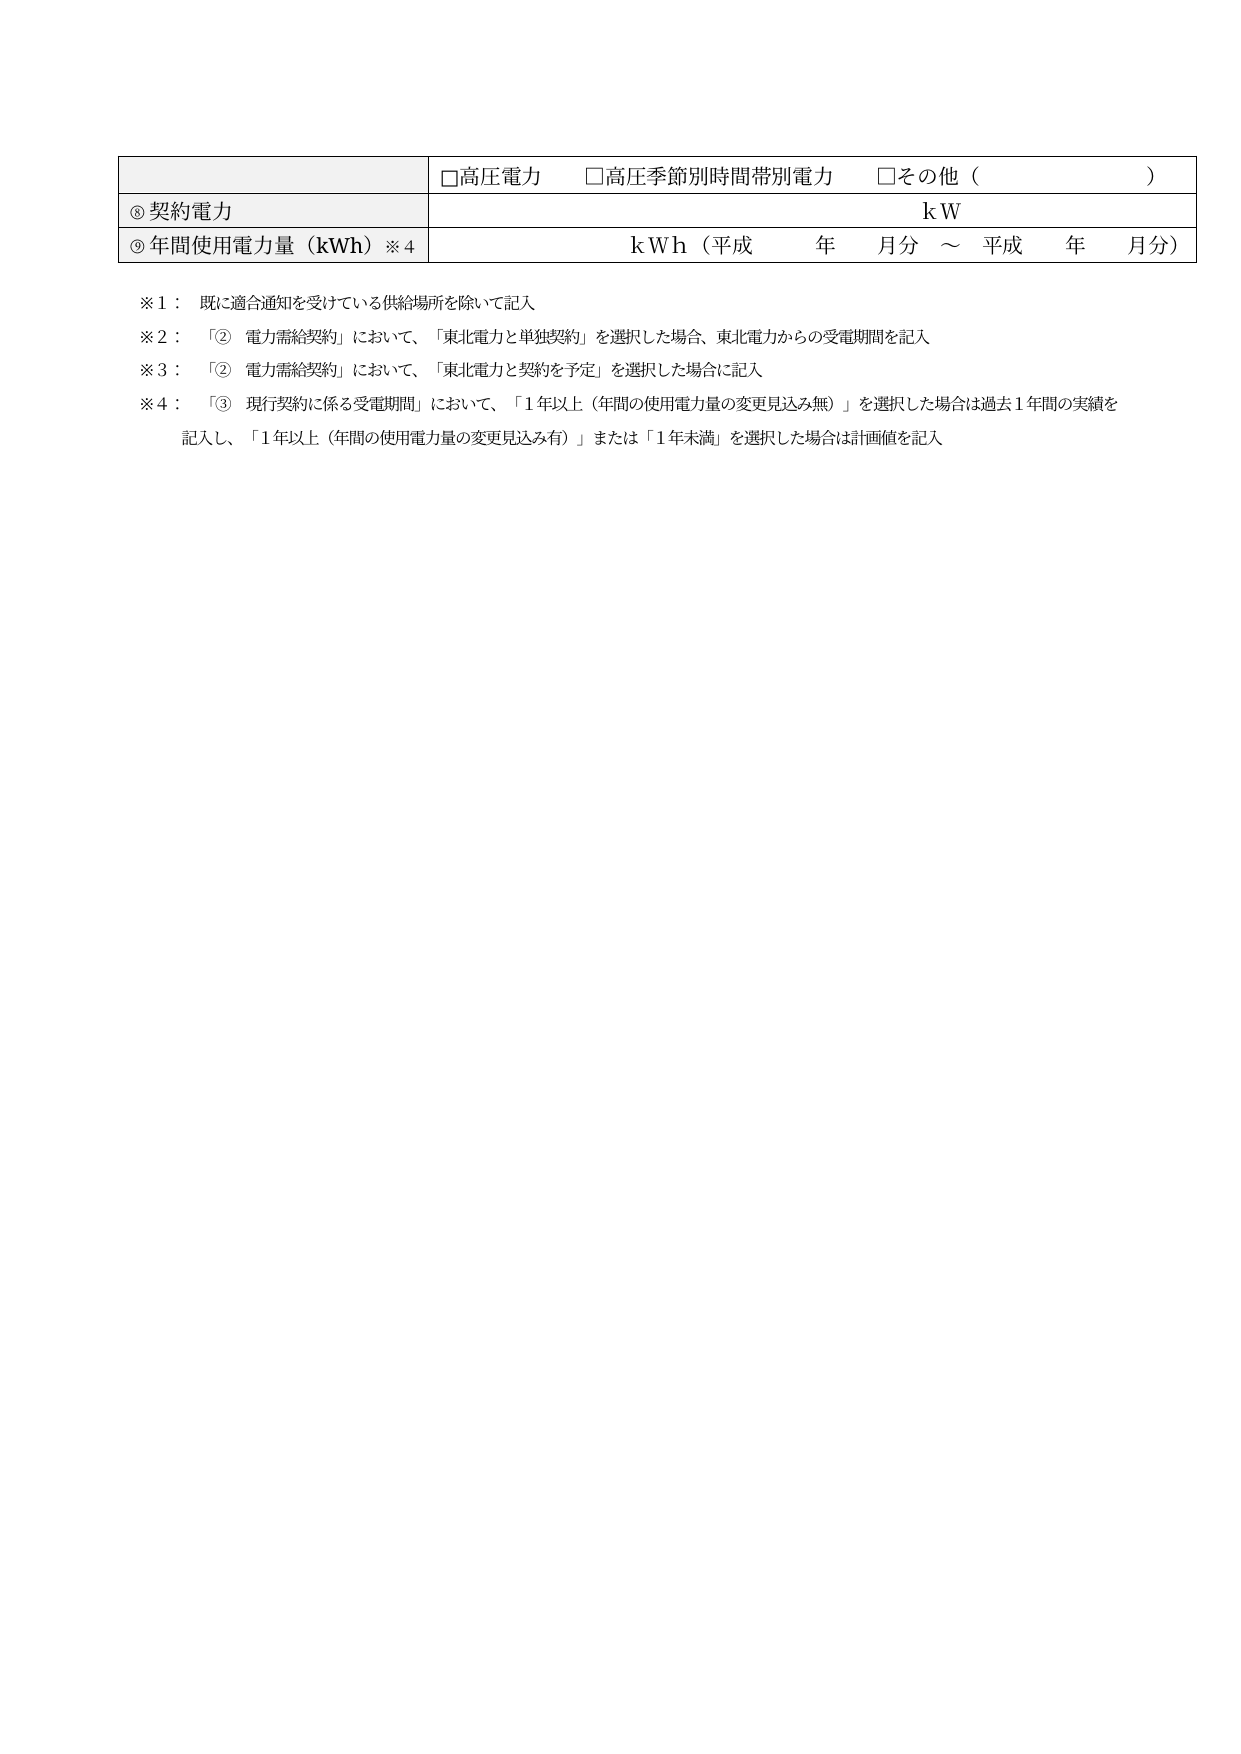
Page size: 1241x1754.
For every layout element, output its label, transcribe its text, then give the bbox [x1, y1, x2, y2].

table_cell ⑦契約種別 [119, 157, 428, 192]
table_cell ｋＷ [429, 194, 1196, 227]
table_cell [429, 157, 1196, 192]
text ※１： 既に適合通知を受けている供給場所を除いて記入 [140, 286, 1122, 319]
text ※２： 「② 電力需給契約」において、「東北電力と単独契約」を選択した場合、東北電力からの受電期間を記入 [140, 319, 1122, 353]
table_cell ⑧契約電力 [119, 194, 428, 227]
text ※４： 「③ 現行契約に係る受電期間」において、「１年以上（年間の使用電力量の変更見込み無）」を選択した場合は過去１年間の実績を記入し、「１年以上（年間の使用電力量の変更見込み有）」または「１年未満」を選択した場合は計画値を記入 [140, 386, 1122, 454]
table_cell ｋＷｈ（平成 年 月分 ～ 平成 年 月分） [429, 228, 1196, 262]
table_cell ⑨年間使用電力量（kWh）※４ [119, 228, 428, 262]
text ※３： 「② 電力需給契約」において、「東北電力と契約を予定」を選択した場合に記入 [140, 353, 1122, 386]
